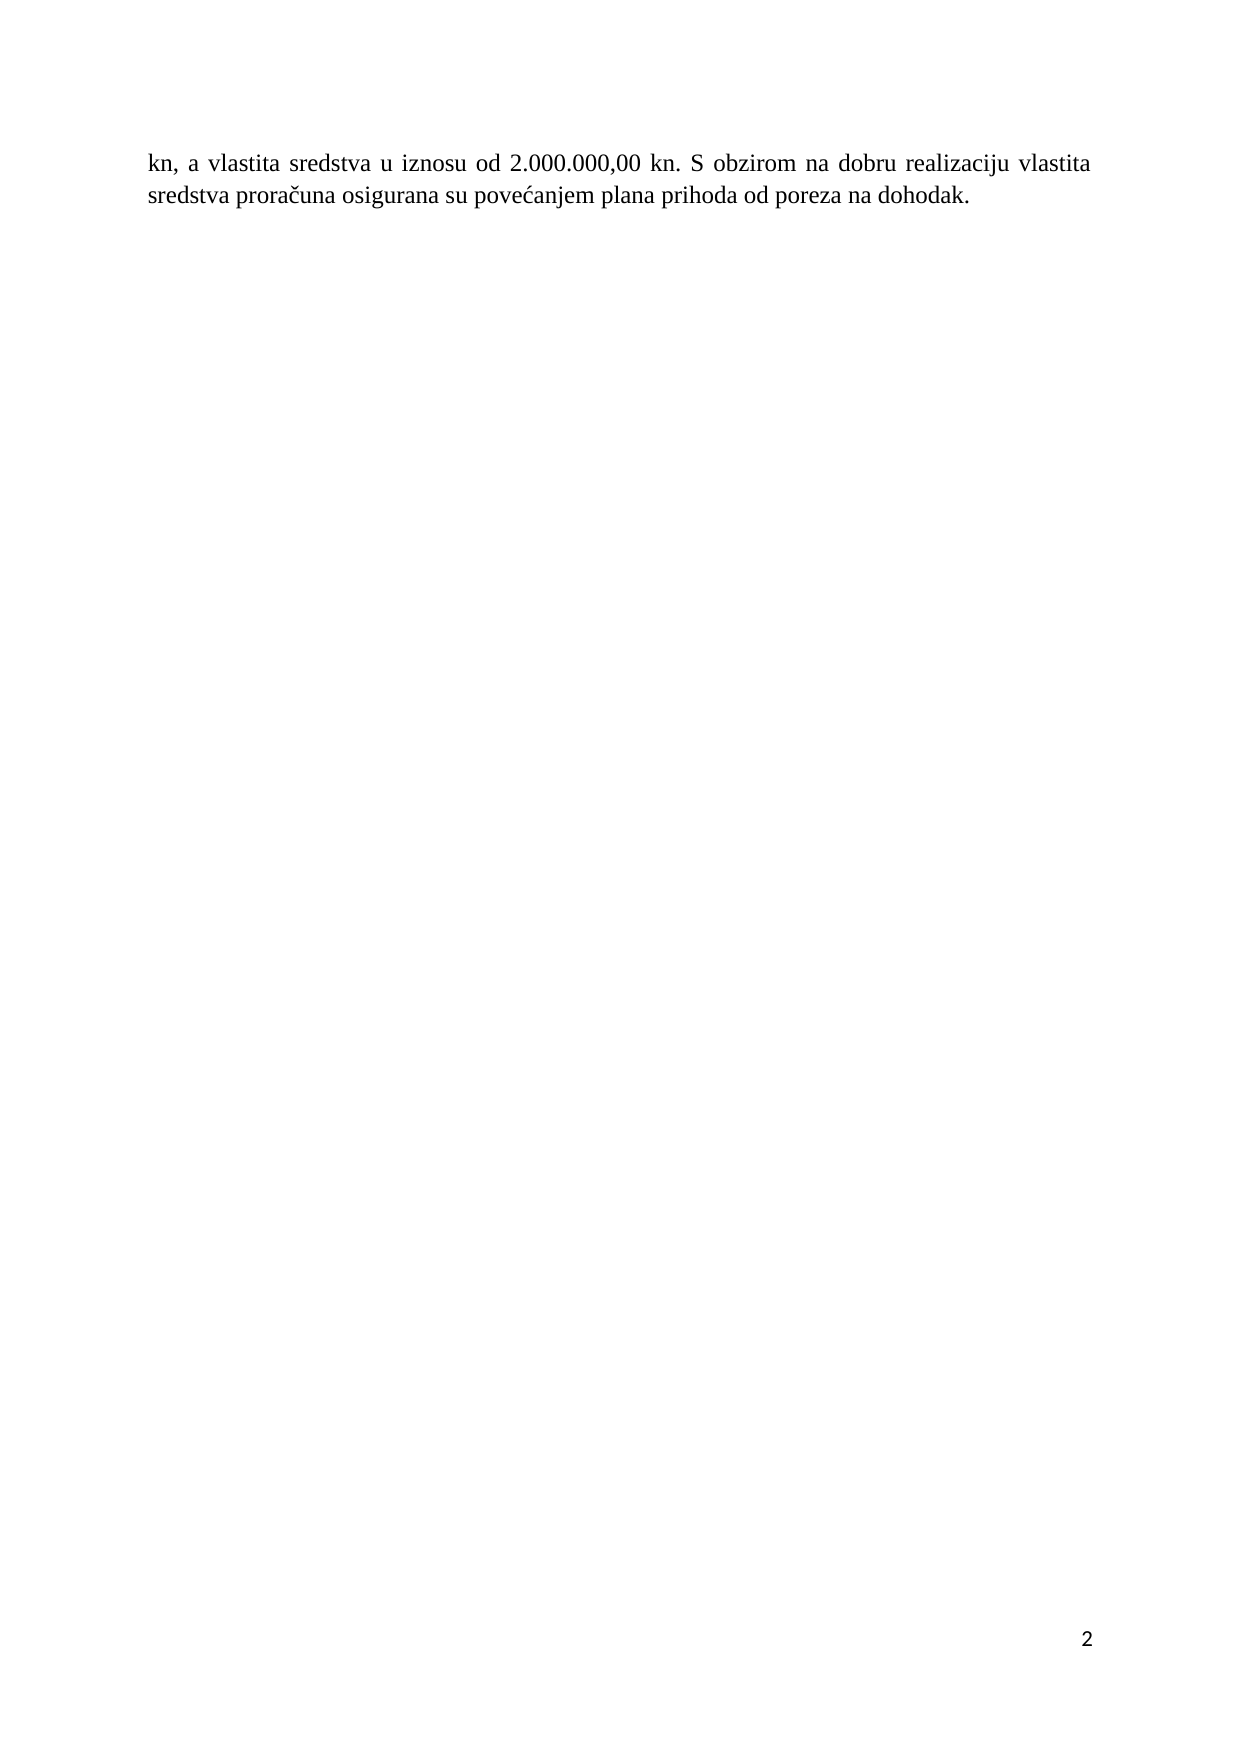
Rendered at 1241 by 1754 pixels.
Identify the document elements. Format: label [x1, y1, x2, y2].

text [148, 148, 1093, 209]
